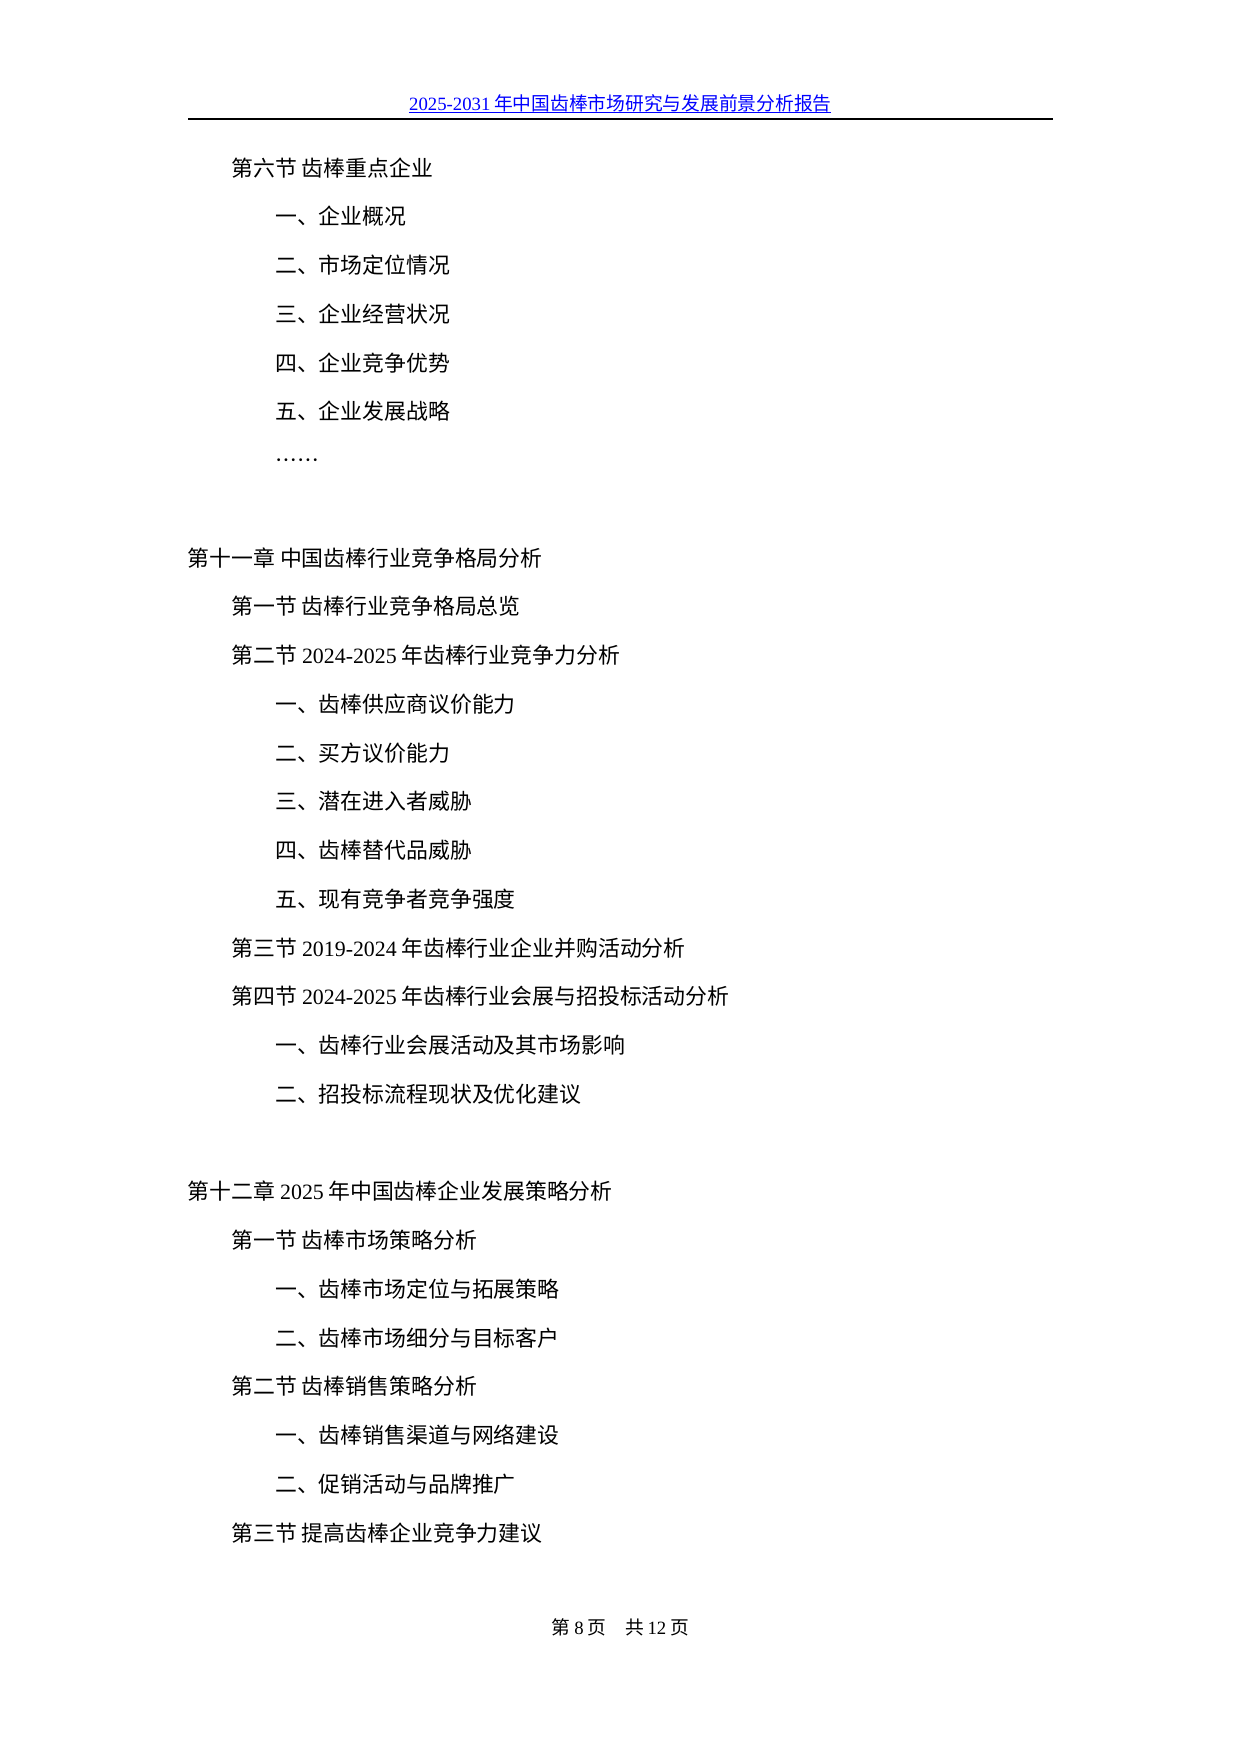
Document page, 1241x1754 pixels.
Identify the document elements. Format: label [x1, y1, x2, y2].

text [187, 150, 1053, 1548]
